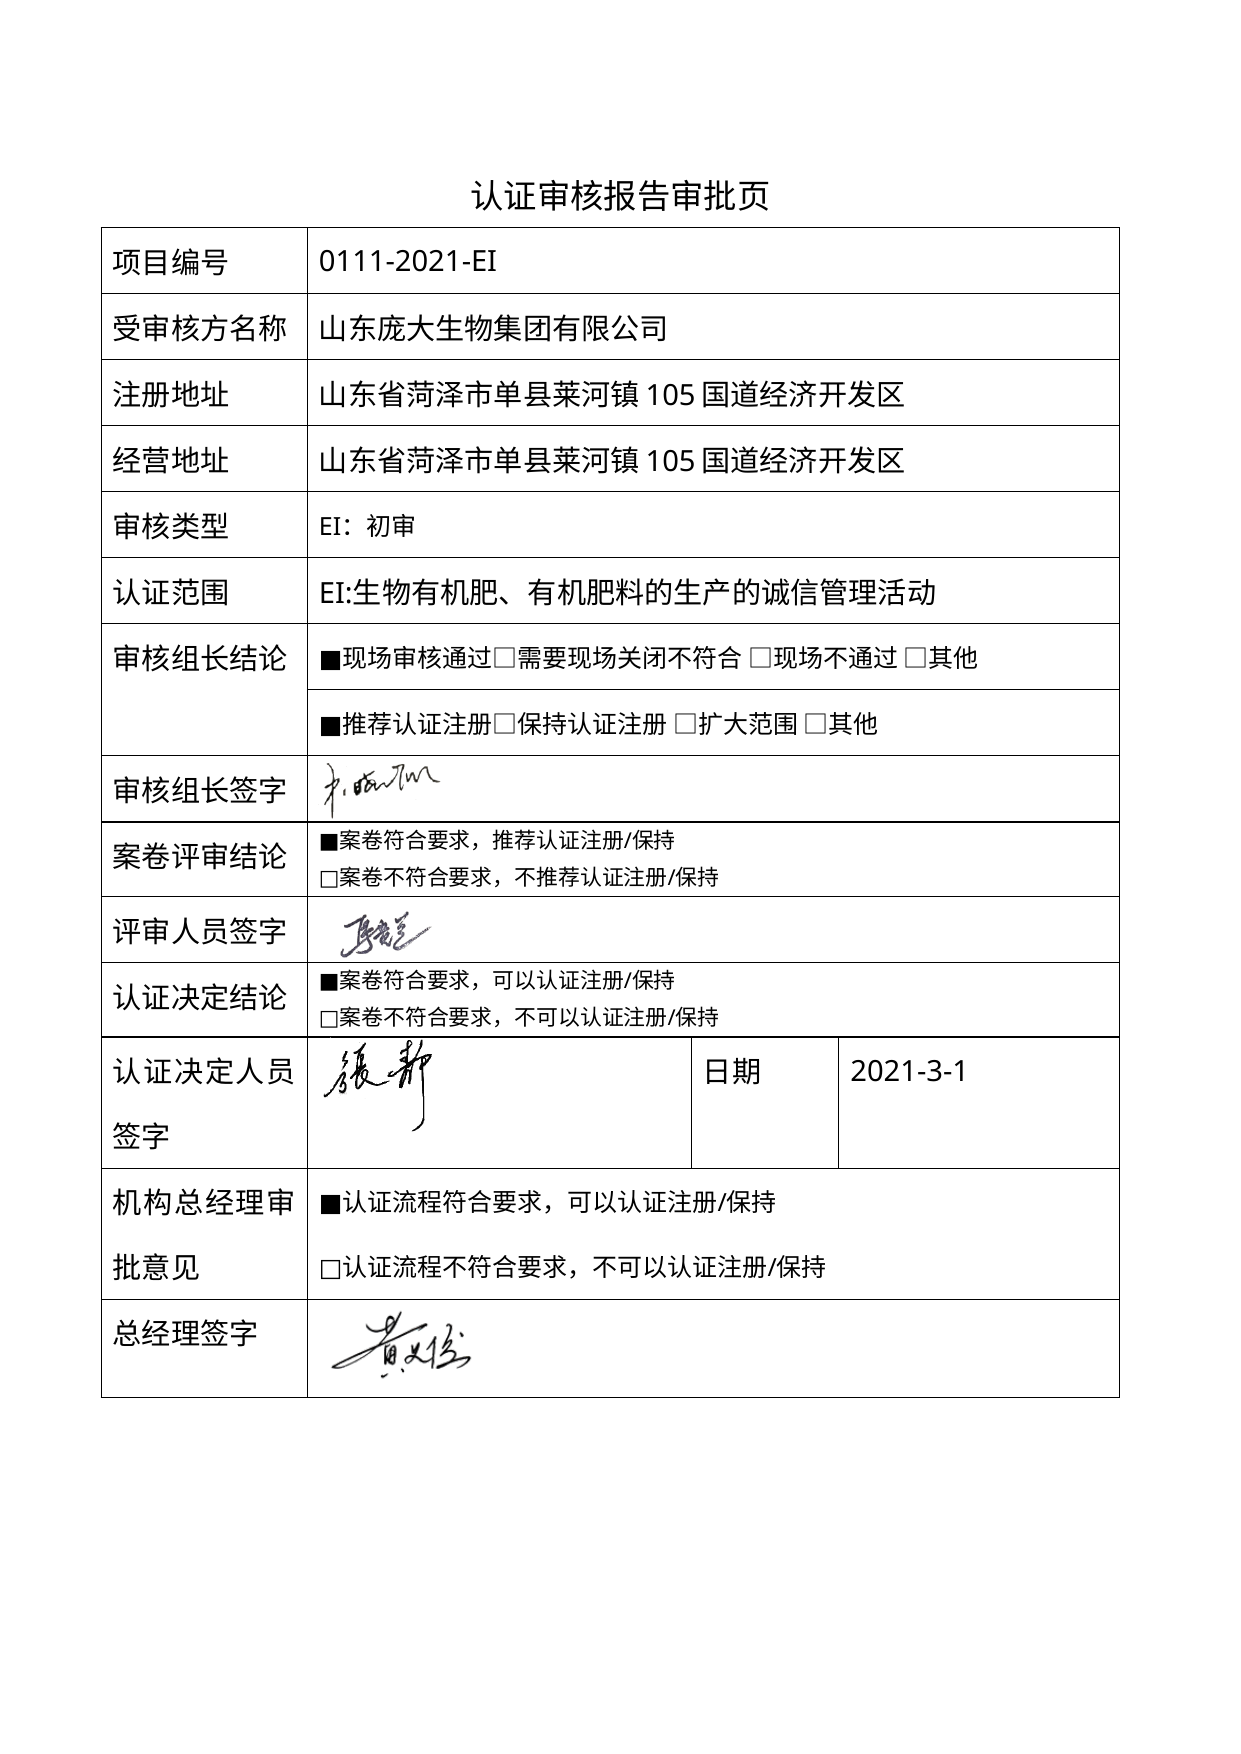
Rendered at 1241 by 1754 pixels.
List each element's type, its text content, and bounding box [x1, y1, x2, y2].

table_cell 山东庞大生物集团有限公司 [308, 294, 1119, 359]
table_cell 认证范围 [102, 558, 307, 623]
table_cell 受审核方名称 [102, 294, 307, 359]
table_cell 认证决定结论 [102, 963, 307, 1036]
table_cell EI:生物有机肥、有机肥料的生产的诚信管理活动 [308, 558, 1119, 623]
picture [318, 1299, 488, 1389]
table_cell 审核组长签字 [102, 756, 307, 821]
picture [318, 1037, 444, 1132]
table_cell [308, 756, 1119, 821]
table_cell ■案卷符合要求，推荐认证注册/保持 □案卷不符合要求，不推荐认证注册/保持 [308, 823, 1119, 896]
table_header 0111-2021-EI [308, 228, 1119, 293]
table_cell ■现场审核通过□需要现场关闭不符合 □现场不通过 □其他 [308, 624, 1119, 689]
table_cell 2021-3-1 [839, 1038, 1119, 1167]
table_cell ■推荐认证注册□保持认证注册 □扩大范围 □其他 [308, 690, 1119, 755]
table_cell 山东省菏泽市单县莱河镇105国道经济开发区 [308, 426, 1119, 491]
table_cell 审核组长结论 [102, 624, 307, 755]
table_cell 注册地址 [102, 360, 307, 425]
picture [318, 896, 444, 960]
text 认证审核报告审批页 [112, 162, 1128, 227]
table_cell [308, 1300, 1119, 1397]
table_cell EI：初审 [308, 492, 1119, 557]
table_cell 机构总经理审批意见 [102, 1169, 307, 1298]
table_cell 审核类型 [102, 492, 307, 557]
table_cell 经营地址 [102, 426, 307, 491]
table_cell ■案卷符合要求，可以认证注册/保持 □案卷不符合要求，不可以认证注册/保持 [308, 963, 1119, 1036]
picture [318, 756, 444, 819]
table_header 项目编号 [102, 228, 307, 293]
table_cell 总经理签字 [102, 1300, 307, 1397]
table_cell 案卷评审结论 [102, 823, 307, 896]
table_cell 认证决定人员签字 [102, 1038, 307, 1167]
table_cell [308, 1038, 691, 1167]
table_cell ■认证流程符合要求，可以认证注册/保持 □认证流程不符合要求，不可以认证注册/保持 [308, 1169, 1119, 1298]
table_cell 山东省菏泽市单县莱河镇105国道经济开发区 [308, 360, 1119, 425]
table_cell 评审人员签字 [102, 897, 307, 962]
table_cell [308, 897, 1119, 962]
table_cell 日期 [692, 1038, 838, 1167]
